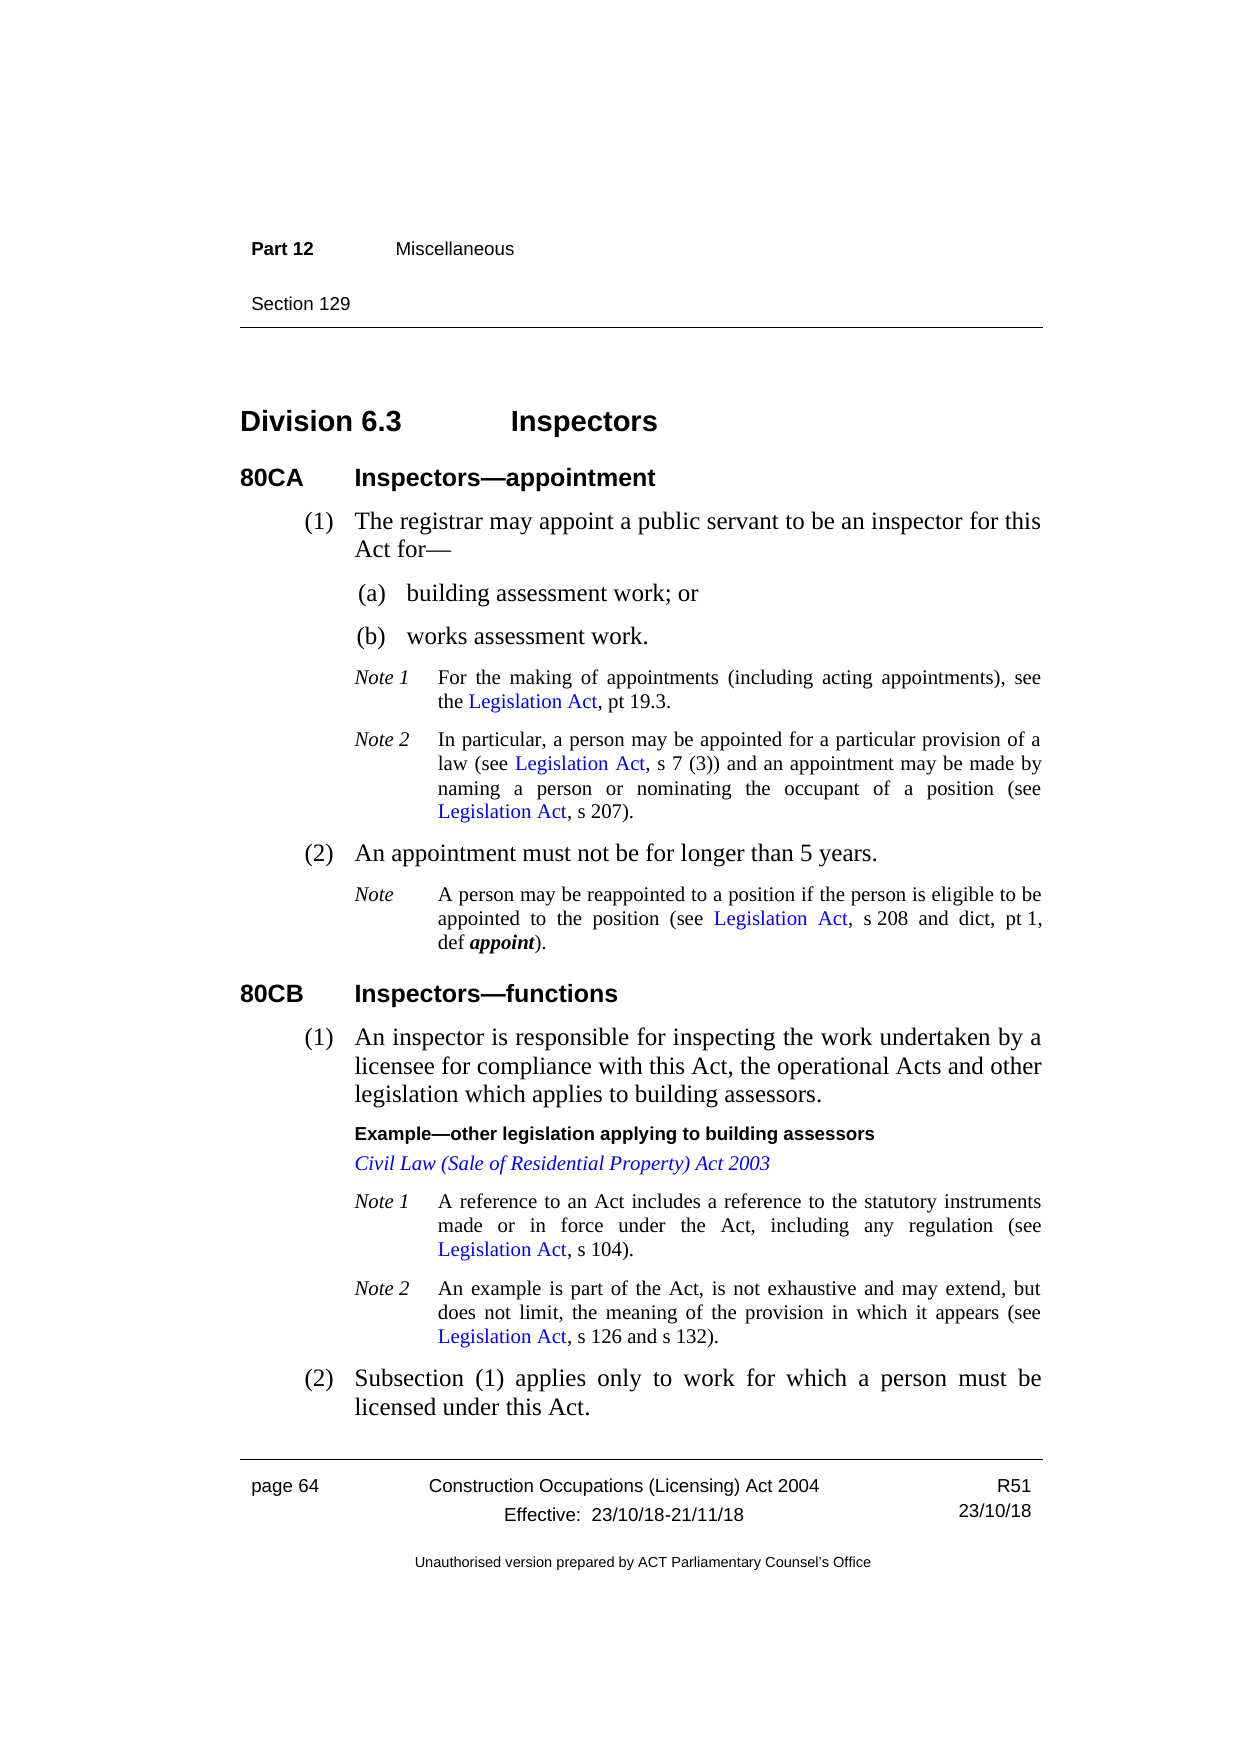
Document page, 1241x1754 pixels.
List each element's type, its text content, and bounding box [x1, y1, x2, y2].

text (a) building assessment work; or [240, 578, 1042, 607]
text (1) The registrar may appoint a public servant to be an inspector for this Act for— [240, 506, 1042, 563]
text (b) works assessment work. [240, 621, 1042, 650]
text (2) Subsection (1) applies only to work for which a person must be licensed under this Act. [240, 1363, 1042, 1420]
text Example—other legislation applying to building assessors [354, 1123, 1042, 1144]
text Note 2 In particular, a person may be appointed for a particular provision of a law (see Legislation Act, s 7 (3)) and an appointment may be made by naming a person or nominating the occupant of a position (see Legislation Act, s 207). [354, 727, 1042, 823]
text Note 1 For the making of appointments (including acting appointments), see the Legislation Act, pt 19.3. [354, 664, 1042, 713]
text Note A person may be reappointed to a position if the person is eligible to be appointed to the position (see Legislation Act, s 208 and dict, pt 1, def appoint). [354, 881, 1042, 954]
text Note 1 A reference to an Act includes a reference to the statutory instruments made or in force under the Act, including any regulation (see Legislation Act, s 104). [354, 1189, 1042, 1261]
text 80CB Inspectors—functions [240, 979, 1042, 1007]
text (2) An appointment must not be for longer than 5 years. [240, 838, 1042, 867]
text Division 6.3 Inspectors [240, 404, 1042, 437]
text 80CA Inspectors—appointment [240, 462, 1042, 491]
text (1) An inspector is responsible for inspecting the work undertaken by a licensee for compliance with this Act, the operational Acts and other legislation which applies to building assessors. [240, 1022, 1042, 1108]
text Note 2 An example is part of the Act, is not exhaustive and may extend, but does not limit, the meaning of the provision in which it appears (see Legislation Act, s 126 and s 132). [354, 1276, 1042, 1348]
text Civil Law (Sale of Residential Property) Act 2003 [354, 1151, 1042, 1175]
